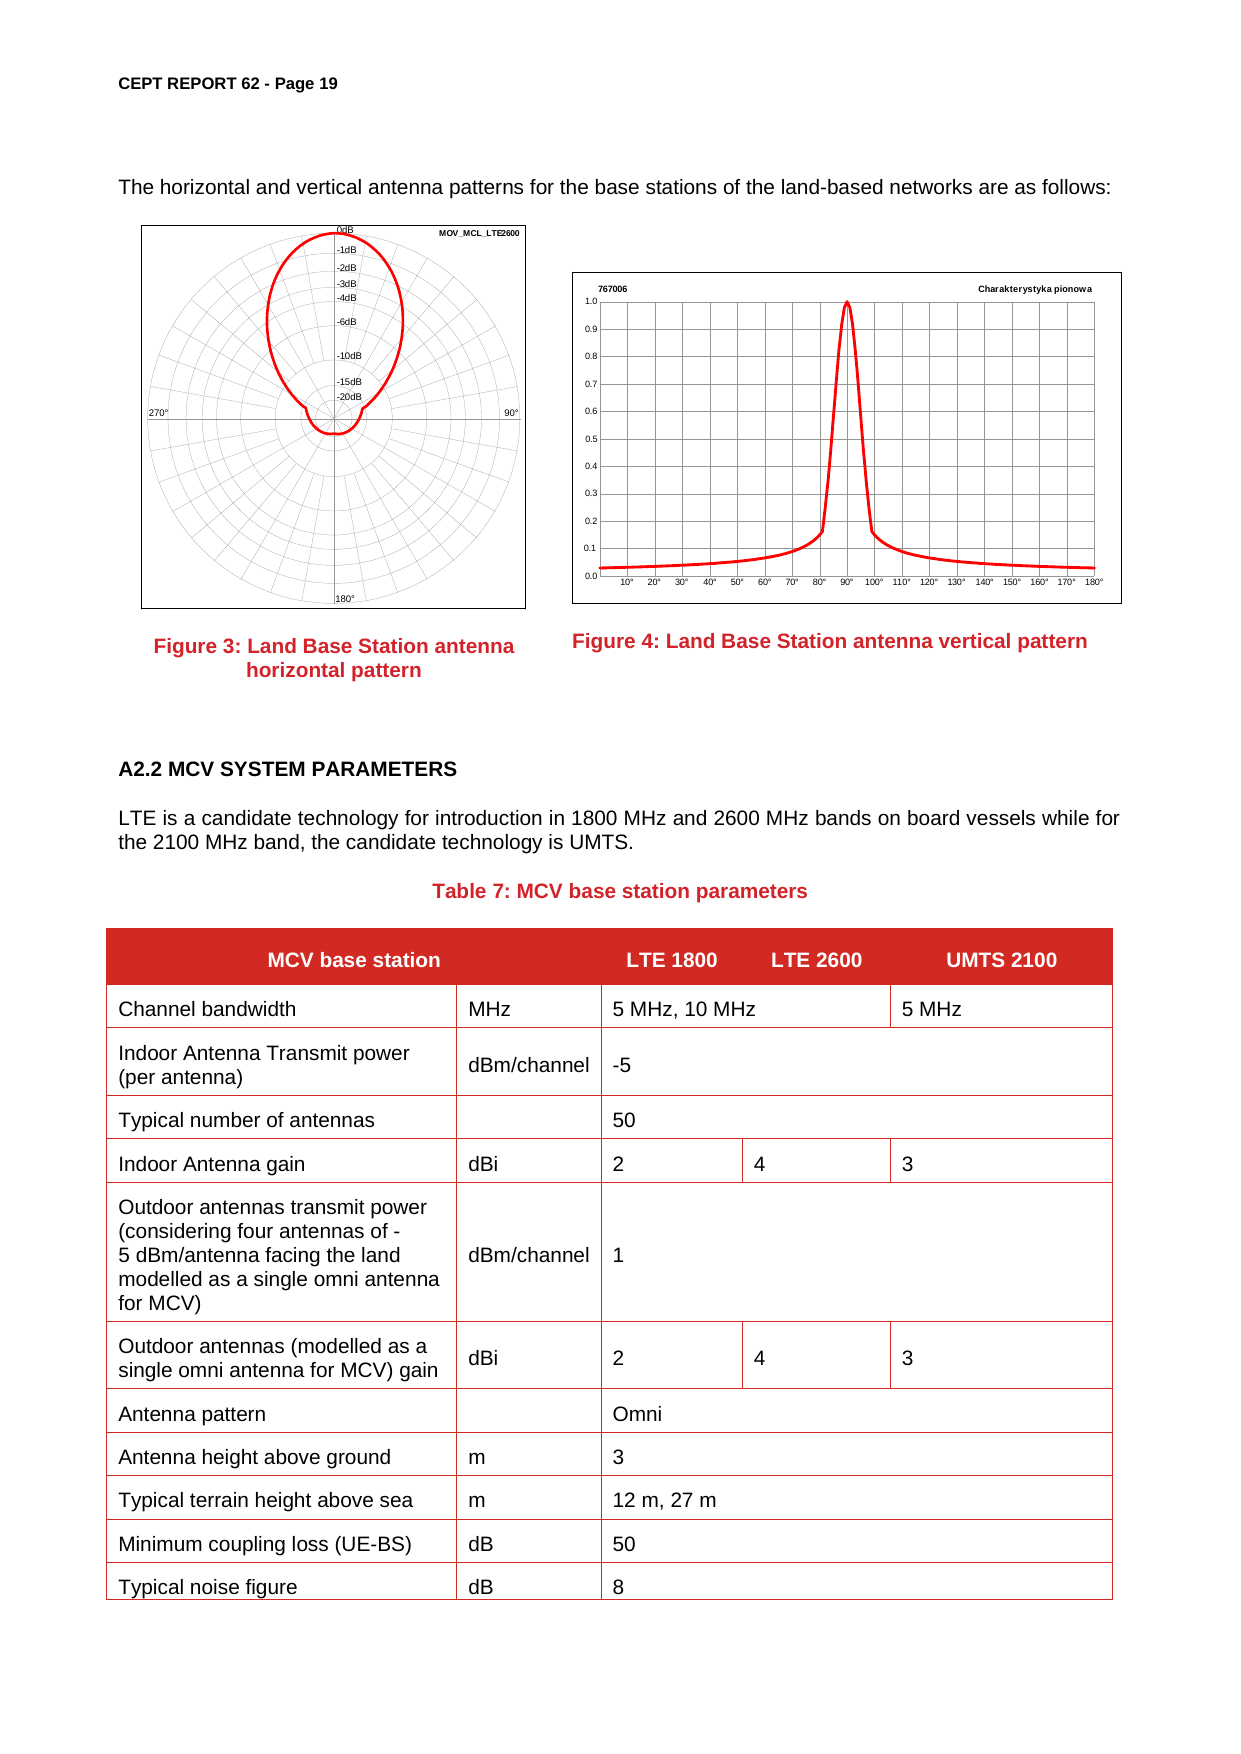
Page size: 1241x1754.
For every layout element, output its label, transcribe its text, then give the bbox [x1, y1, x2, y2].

subtitle MCV system parameters [118, 757, 1122, 781]
table_header Figure 4: Land Base Station antenna vertical pattern [561, 224, 1133, 707]
table_cell 50 [602, 1096, 1112, 1138]
table_cell 3 [891, 1322, 1112, 1388]
table_cell 3 [602, 1433, 1112, 1475]
table_cell MHz [457, 985, 601, 1027]
table_cell dBm/channel [457, 1028, 601, 1095]
table_cell Typical noise figure [107, 1563, 456, 1599]
table_header LTE 2600 [743, 929, 890, 984]
table_header LTE 1800 [602, 929, 742, 984]
table_cell m [457, 1476, 601, 1518]
table_cell Typical number of antennas [107, 1096, 456, 1138]
table_cell m [457, 1433, 601, 1475]
table_cell 8 [602, 1563, 1112, 1599]
table_header UMTS 2100 [891, 929, 1112, 984]
table_cell Antenna height above ground [107, 1433, 456, 1475]
table_cell 2 [602, 1322, 742, 1388]
table_cell 12 m, 27 m [602, 1476, 1112, 1518]
table_cell 4 [743, 1322, 890, 1388]
table_cell dB [457, 1563, 601, 1599]
text Table 7: MCV base station parameters [118, 879, 1122, 903]
table_cell 5 MHz [891, 985, 1112, 1027]
table_cell 2 [602, 1139, 742, 1182]
table_cell [457, 1096, 601, 1138]
table_header MCV base station [107, 929, 601, 984]
table_cell Typical terrain height above sea [107, 1476, 456, 1518]
table_cell Antenna pattern [107, 1389, 456, 1432]
table_cell 50 [602, 1520, 1112, 1562]
table_cell 3 [891, 1139, 1112, 1182]
text The horizontal and vertical antenna patterns for the base stations of the land-based networks are as follows: [118, 175, 1122, 199]
table_cell Omni [602, 1389, 1112, 1432]
table_cell Minimum coupling loss (UE-BS) [107, 1520, 456, 1562]
table_cell Outdoor antennas (modelled as a single omni antenna for MCV) gain [107, 1322, 456, 1388]
table_cell -5 [602, 1028, 1112, 1095]
text LTE is a candidate technology for introduction in 1800 MHz and 2600 MHz bands on board vessels while for the 2100 MHz band, the candidate technology is UMTS. [118, 806, 1122, 854]
table_cell 1 [602, 1183, 1112, 1321]
table_cell dBm/channel [457, 1183, 601, 1321]
table_cell Indoor Antenna gain [107, 1139, 456, 1182]
table_cell dB [457, 1520, 601, 1562]
table_cell dBi [457, 1322, 601, 1388]
table_header Figure 3: Land Base Station antenna horizontal pattern [107, 224, 561, 707]
table_cell Indoor Antenna Transmit power (per antenna) [107, 1028, 456, 1095]
table_cell Channel bandwidth [107, 985, 456, 1027]
table_cell Outdoor antennas transmit power (considering four antennas of -5 dBm/antenna facing the land modelled as a single omni antenna for MCV) [107, 1183, 456, 1321]
table_cell [457, 1389, 601, 1432]
table_cell 4 [743, 1139, 890, 1182]
table_cell 5 MHz, 10 MHz [602, 985, 890, 1027]
table_cell dBi [457, 1139, 601, 1182]
